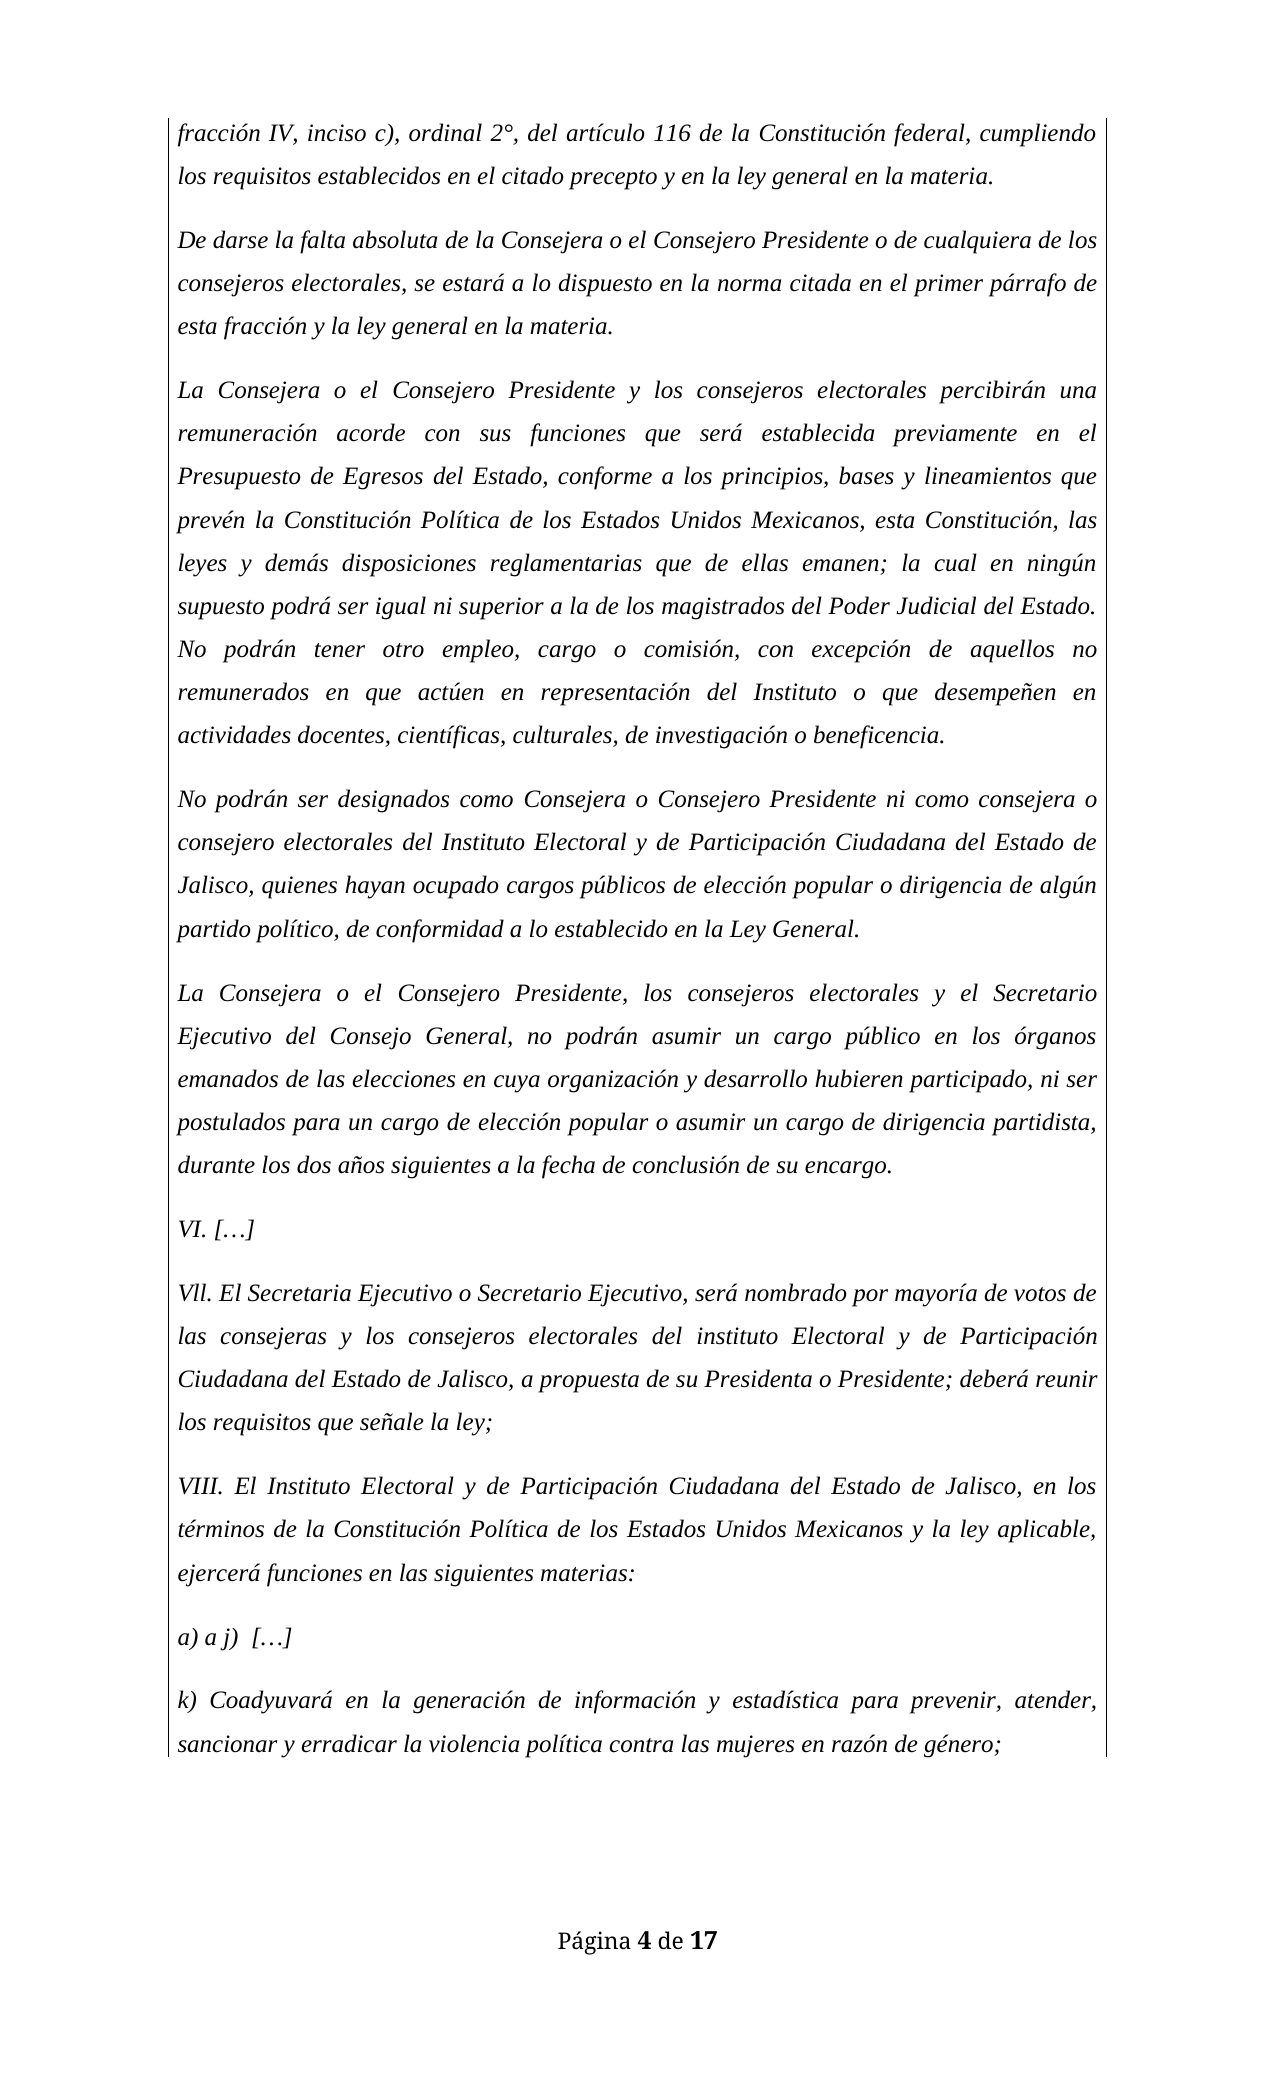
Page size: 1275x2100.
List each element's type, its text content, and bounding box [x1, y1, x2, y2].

text a) a j) […] [169, 1622, 1106, 1650]
text VIII. El Instituto Electoral y de Participación Ciudadana del Estado de Jalisco, en los términos de la Constitución Política de los Estados Unidos Mexicanos y la ley aplicable, ejercerá funciones en las siguientes materias: [169, 1471, 1106, 1586]
text La Consejera o el Consejero Presidente y los consejeros electorales percibirán una remuneración acorde con sus funciones que será establecida previamente en el Presupuesto de Egresos del Estado, conforme a los principios, bases y lineamientos que prevén la Constitución Política de los Estados Unidos Mexicanos, esta Constitución, las leyes y demás disposiciones reglamentarias que de ellas emanen; la cual en ningún supuesto podrá ser igual ni superior a la de los magistrados del Poder Judicial del Estado. No podrán tener otro empleo, cargo o comisión, con excepción de aquellos no remunerados en que actúen en representación del Instituto o que desempeñen en actividades docentes, científicas, culturales, de investigación o beneficencia. [169, 375, 1106, 749]
text No podrán ser designados como Consejera o Consejero Presidente ni como consejera o consejero electorales del Instituto Electoral y de Participación Ciudadana del Estado de Jalisco, quienes hayan ocupado cargos públicos de elección popular o dirigencia de algún partido político, de conformidad a lo establecido en la Ley General. [169, 784, 1106, 942]
text La Consejera o el Consejero Presidente, los consejeros electorales y el Secretario Ejecutivo del Consejo General, no podrán asumir un cargo público en los órganos emanados de las elecciones en cuya organización y desarrollo hubieren participado, ni ser postulados para un cargo de elección popular o asumir un cargo de dirigencia partidista, durante los dos años siguientes a la fecha de conclusión de su encargo. [169, 978, 1106, 1179]
text VI. […] [169, 1214, 1106, 1243]
text k) Coadyuvará en la generación de información y estadística para prevenir, atender, sancionar y erradicar la violencia política contra las mujeres en razón de género; [169, 1686, 1106, 1757]
text Vll. El Secretaria Ejecutivo o Secretario Ejecutivo, será nombrado por mayoría de votos de las consejeras y los consejeros electorales del instituto Electoral y de Participación Ciudadana del Estado de Jalisco, a propuesta de su Presidenta o Presidente; deberá reunir los requisitos que señale la ley; [169, 1278, 1106, 1436]
text De darse la falta absoluta de la Consejera o el Consejero Presidente o de cualquiera de los consejeros electorales, se estará a lo dispuesto en la norma citada en el primer párrafo de esta fracción y la ley general en la materia. [169, 225, 1106, 340]
